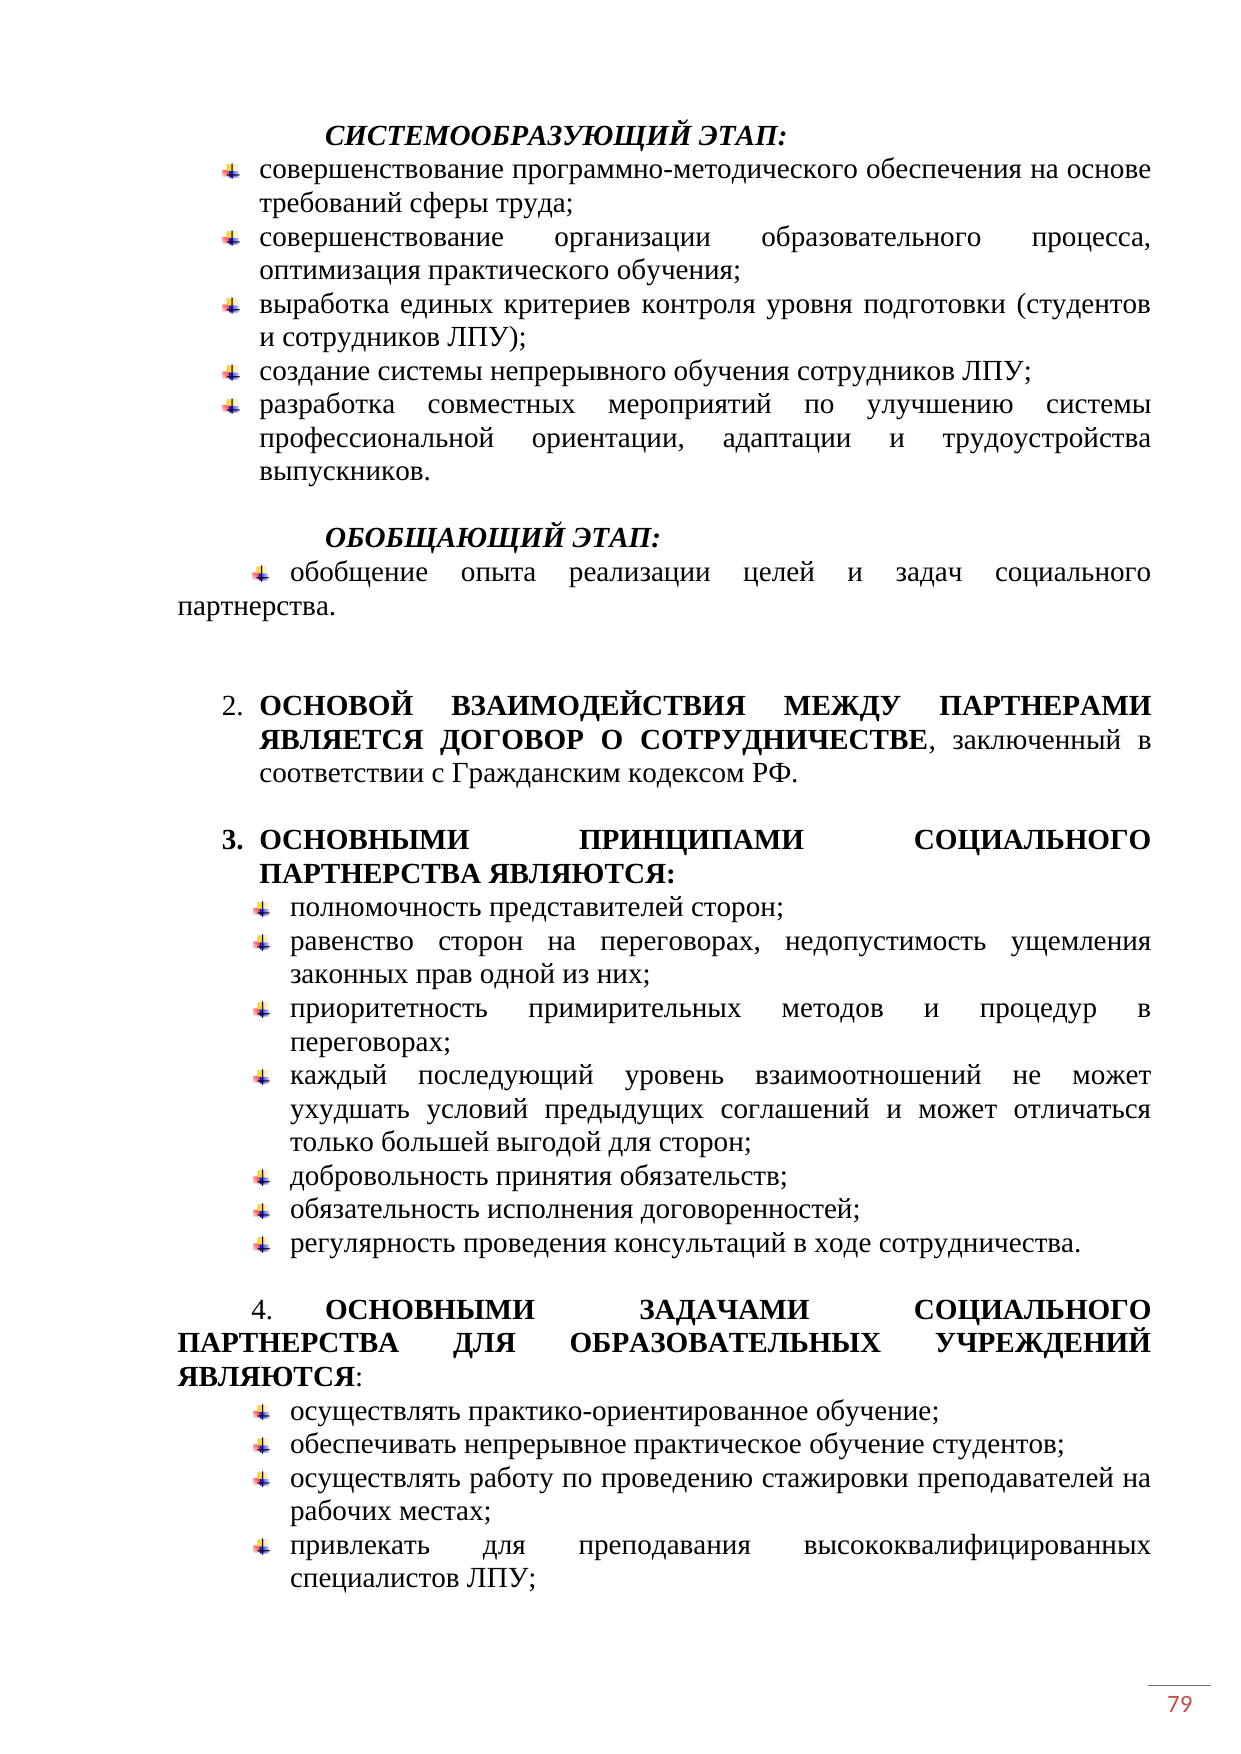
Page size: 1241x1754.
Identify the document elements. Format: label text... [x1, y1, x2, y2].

list создание системы непрерывного обучения сотрудников ЛПУ; [222, 353, 1152, 386]
list обязательность исполнения договоренностей; [252, 1191, 1152, 1225]
list совершенствование организации образовательного процесса, оптимизация практического обучения; [222, 219, 1152, 286]
list регулярность проведения консультаций в ходе сотрудничества. [252, 1225, 1152, 1258]
list каждый последующий уровень взаимоотношений не может ухудшать условий предыдущих соглашений и может отличаться только большей выгодой для сторон; [252, 1057, 1152, 1158]
list полномочность представителей сторон; [252, 889, 1152, 923]
picture [253, 1470, 270, 1487]
list добровольность принятия обязательств; [252, 1158, 1152, 1191]
picture [222, 296, 240, 314]
list равенство сторон на переговорах, недопустимость ущемления законных прав одной из них; [252, 923, 1152, 990]
list осуществлять работу по проведению стажировки преподавателей на рабочих местах; [252, 1460, 1152, 1527]
picture [222, 363, 240, 381]
picture [253, 933, 270, 951]
list разработка совместных мероприятий по улучшению системы профессиональной ориентации, адаптации и трудоустройства выпускников. [222, 386, 1152, 487]
list Основой взаимодействия между партнерами является Договор о сотрудничестве, заключенный в соответствии с Гражданским кодексом РФ. [222, 688, 1152, 789]
picture [253, 1436, 270, 1454]
list привлекать для преподавания высококвалифицированных специалистов ЛПУ; [252, 1527, 1152, 1594]
picture [222, 397, 240, 414]
list Основными задачами социального партнерства для образовательных учреждений являются: [177, 1292, 1152, 1393]
picture [222, 162, 240, 179]
list совершенствование программно-методического обеспечения на основе требований сферы труда; [222, 152, 1152, 219]
picture [253, 1235, 270, 1253]
list Обобщающий этап: [177, 521, 1152, 554]
picture [253, 1403, 270, 1420]
picture [252, 564, 269, 582]
list приоритетность примирительных методов и процедур в переговорах; [252, 990, 1152, 1057]
list обобщение опыта реализации целей и задач социального партнерства. [177, 554, 1152, 621]
list Системообразующий этап: [177, 118, 1152, 152]
picture [253, 1537, 270, 1555]
list осуществлять практико-ориентированное обучение; [252, 1393, 1152, 1426]
list обеспечивать непрерывное практическое обучение студентов; [252, 1426, 1152, 1460]
picture [253, 1068, 270, 1085]
picture [253, 900, 270, 917]
picture [253, 1168, 270, 1186]
list выработка единых критериев контроля уровня подготовки (студентов и сотрудников ЛПУ); [222, 286, 1152, 353]
picture [253, 1202, 270, 1219]
picture [222, 229, 240, 246]
picture [253, 1000, 270, 1018]
list Основными принципами социального партнерства являются: [222, 822, 1152, 889]
